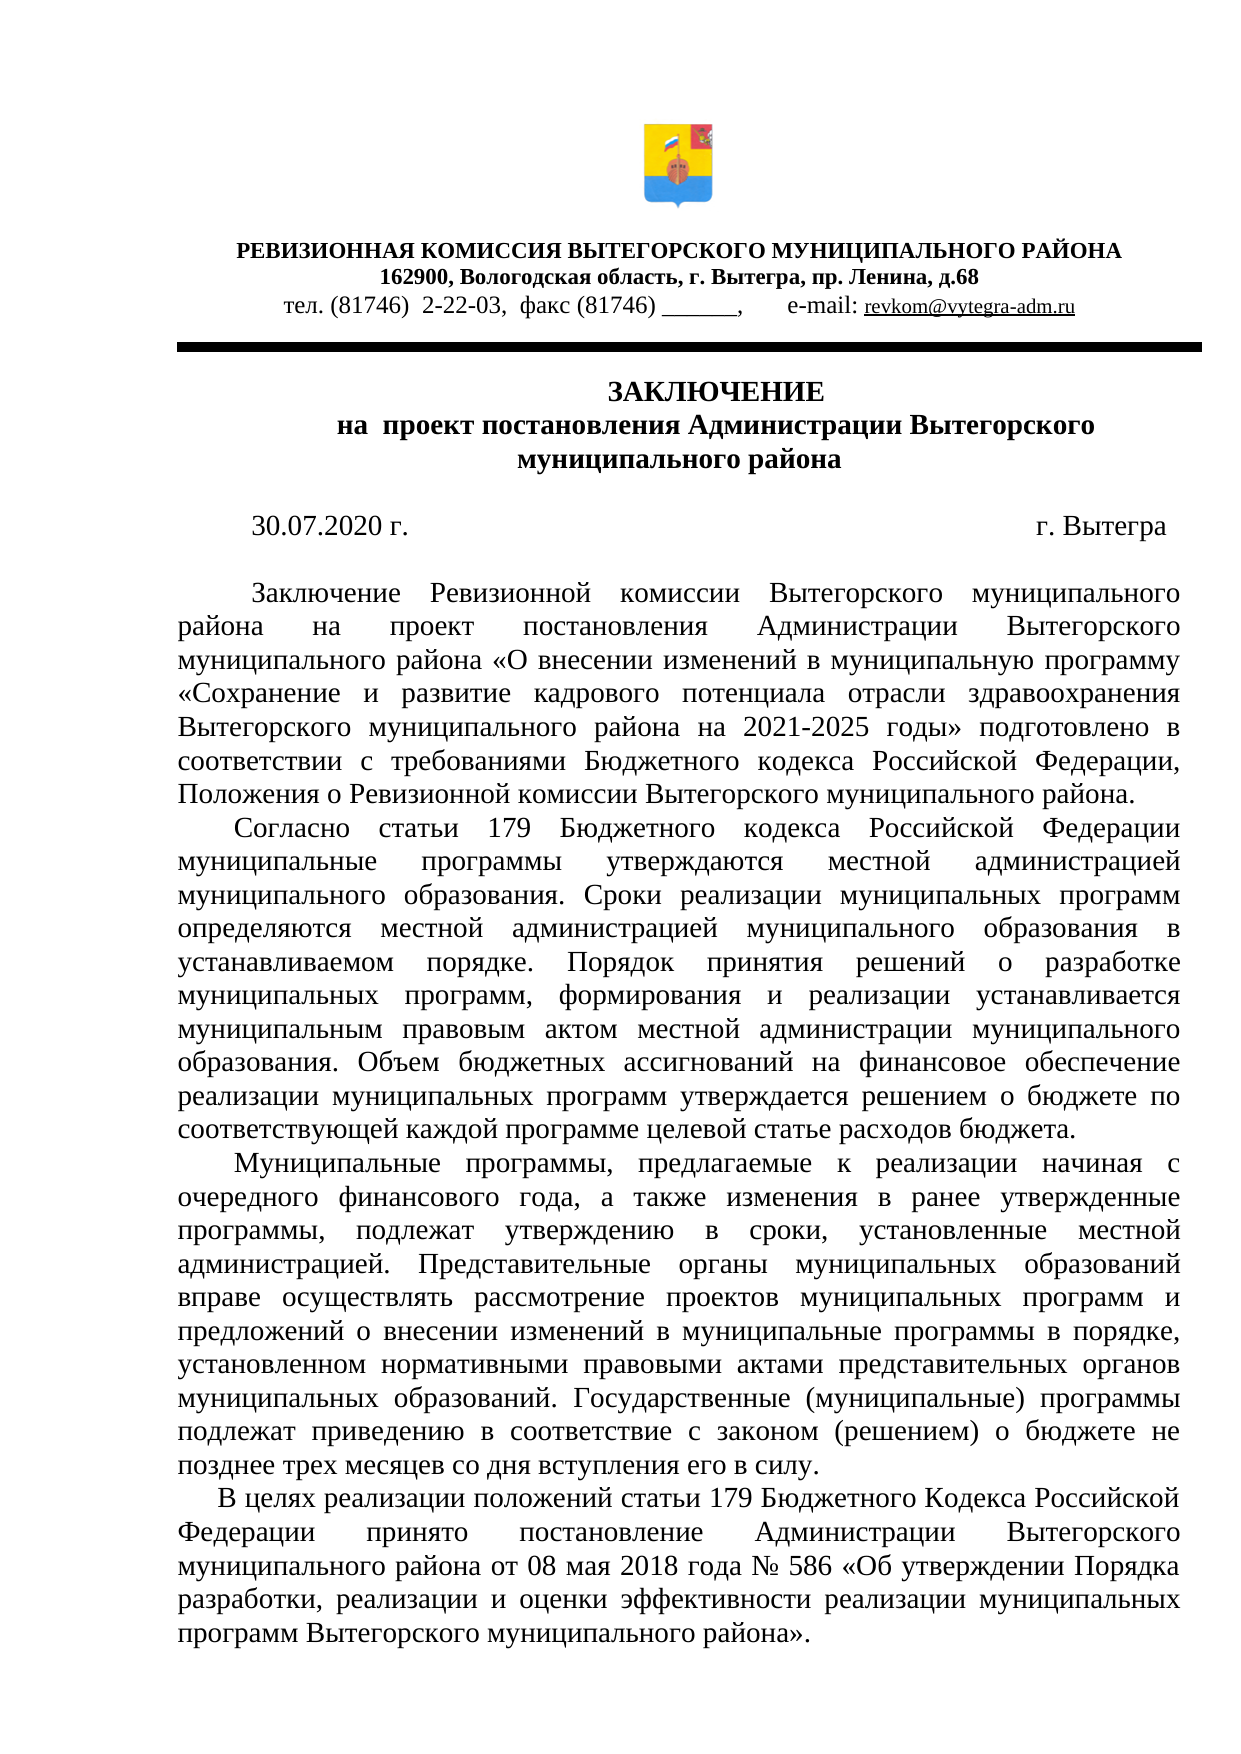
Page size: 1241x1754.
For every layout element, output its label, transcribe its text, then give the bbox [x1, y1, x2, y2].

text Согласно статьи 179 Бюджетного кодекса Российской Федерации муниципальные программы утверждаются местной администрацией муниципального образования. Сроки реализации муниципальных программ определяются местной администрацией муниципального образования в устанавливаемом порядке. Порядок принятия решений о разработке муниципальных программ, формирования и реализации устанавливается муниципальным правовым актом местной администрации муниципального образования. Объем бюджетных ассигнований на финансовое обеспечение реализации муниципальных программ утверждается решением о бюджете по соответствующей каждой программе целевой статье расходов бюджета. [177, 810, 1181, 1145]
text В целях реализации положений статьи 179 Бюджетного Кодекса Российской Федерации принято постановление Администрации Вытегорского муниципального района от 08 мая 2018 года № 586 «Об утверждении Порядка разработки, реализации и оценки эффективности реализации муниципальных программ Вытегорского муниципального района». [177, 1481, 1181, 1648]
text РЕВИЗИОННАЯ КОМИССИЯ ВЫТЕГОРСКОГО МУНИЦИПАЛЬНОГО РАЙОНА [177, 237, 1181, 263]
text 30.07.2020 г. г. Вытегра [177, 508, 1181, 541]
text Муниципальные программы, предлагаемые к реализации начиная с очередного финансового года, а также изменения в ранее утвержденные программы, подлежат утверждению в сроки, установленные местной администрацией. Представительные органы муниципальных образований вправе осуществлять рассмотрение проектов муниципальных программ и предложений о внесении изменений в муниципальные программы в порядке, установленном нормативными правовыми актами представительных органов муниципальных образований. Государственные (муниципальные) программы подлежат приведению в соответствие с законом (решением) о бюджете не позднее трех месяцев со дня вступления его в силу. [177, 1145, 1181, 1481]
text тел. (81746) 2-22-03, факс (81746) ______, e-mail: revkom@vytegra-adm.ru [177, 290, 1181, 318]
text ЗАКЛЮЧЕНИЕ [177, 374, 1181, 407]
text на проект постановления Администрации Вытегорского муниципального района [177, 407, 1181, 474]
picture [639, 118, 720, 212]
text Заключение Ревизионной комиссии Вытегорского муниципального района на проект постановления Администрации Вытегорского муниципального района «О внесении изменений в муниципальную программу «Сохранение и развитие кадрового потенциала отрасли здравоохранения Вытегорского муниципального района на 2021-2025 годы» подготовлено в соответствии с требованиями Бюджетного кодекса Российской Федерации, Положения о Ревизионной комиссии Вытегорского муниципального района. [177, 575, 1181, 810]
text 162900, Вологодская область, г. Вытегра, пр. Ленина, д.68 [177, 263, 1181, 290]
